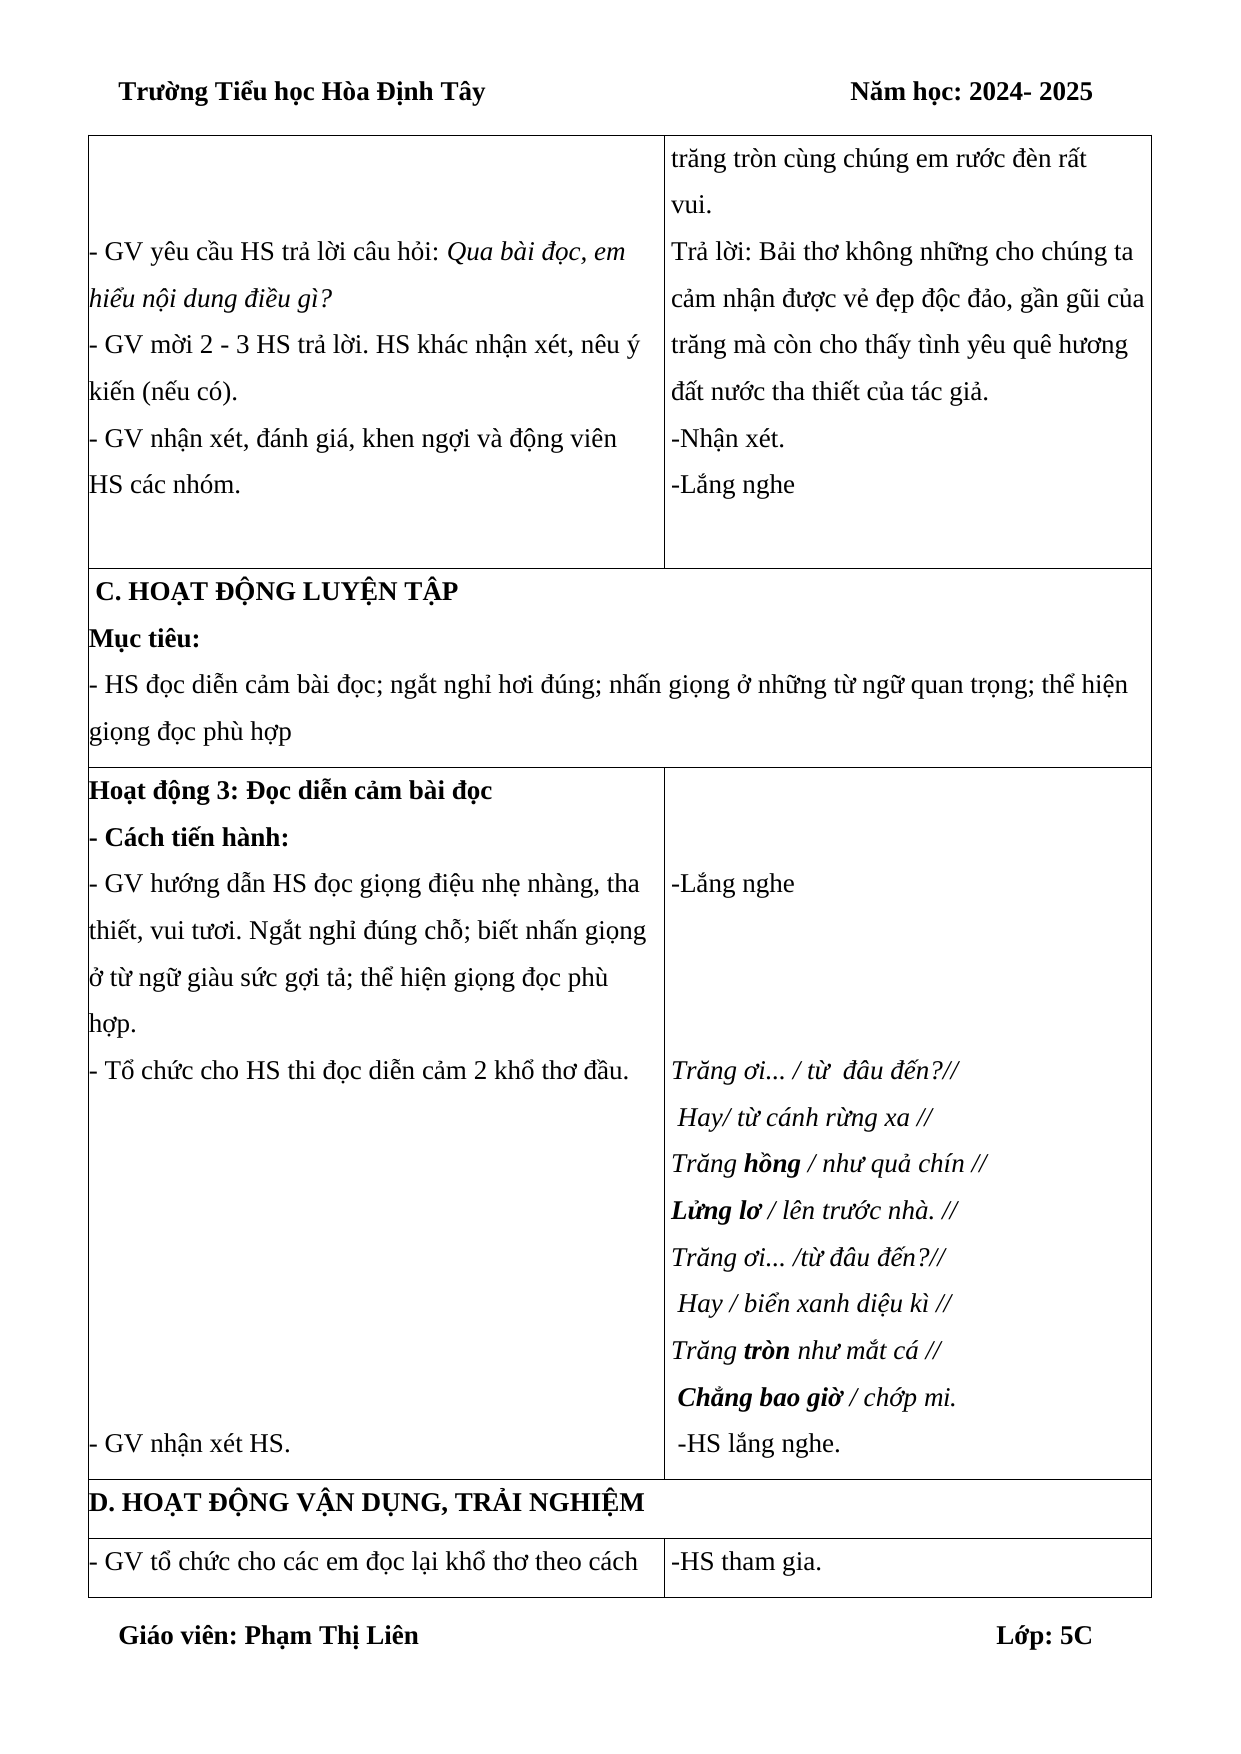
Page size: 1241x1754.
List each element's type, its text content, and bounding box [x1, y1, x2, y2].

table_cell Hoạt động 3: Đọc diễn cảm bài đọc - Cách tiến hành: - GV hướng dẫn HS đọc giọng điệu nhẹ nhàng, tha thiết, vui tươi. Ngắt nghỉ đúng chỗ; biết nhấn giọng ở từ ngữ giàu sức gợi tả; thể hiện giọng đọc phù hợp. - Tổ chức cho HS thi đọc diễn cảm 2 khổ thơ đầu. - GV nhận xét HS. [89, 768, 664, 1479]
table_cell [89, 1539, 664, 1597]
table_cell D. HOẠT ĐỘNG VẬN DỤNG, TRẢI NGHIỆM [89, 1480, 1151, 1538]
table_cell C. HOẠT ĐỘNG LUYỆN TẬP Mục tiêu: - HS đọc diễn cảm bài đọc; ngắt nghỉ hơi đúng; nhấn giọng ở những từ ngữ quan trọng; thể hiện giọng đọc phù hợp [89, 569, 1151, 767]
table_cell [89, 136, 664, 568]
table_cell -Lắng nghe Trăng ơi... / từ đâu đến?// Hay/ từ cánh rừng xa // Trăng hồng / như quả chín // Lửng lơ / lên trước nhà. // Trăng ơi... /từ đâu đến?// Hay / biển xanh diệu kì // Trăng tròn như mắt cá // Chẳng bao giờ / chớp mi. -HS lắng nghe. [665, 768, 1151, 1479]
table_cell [665, 1539, 1151, 1597]
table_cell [665, 136, 1151, 568]
